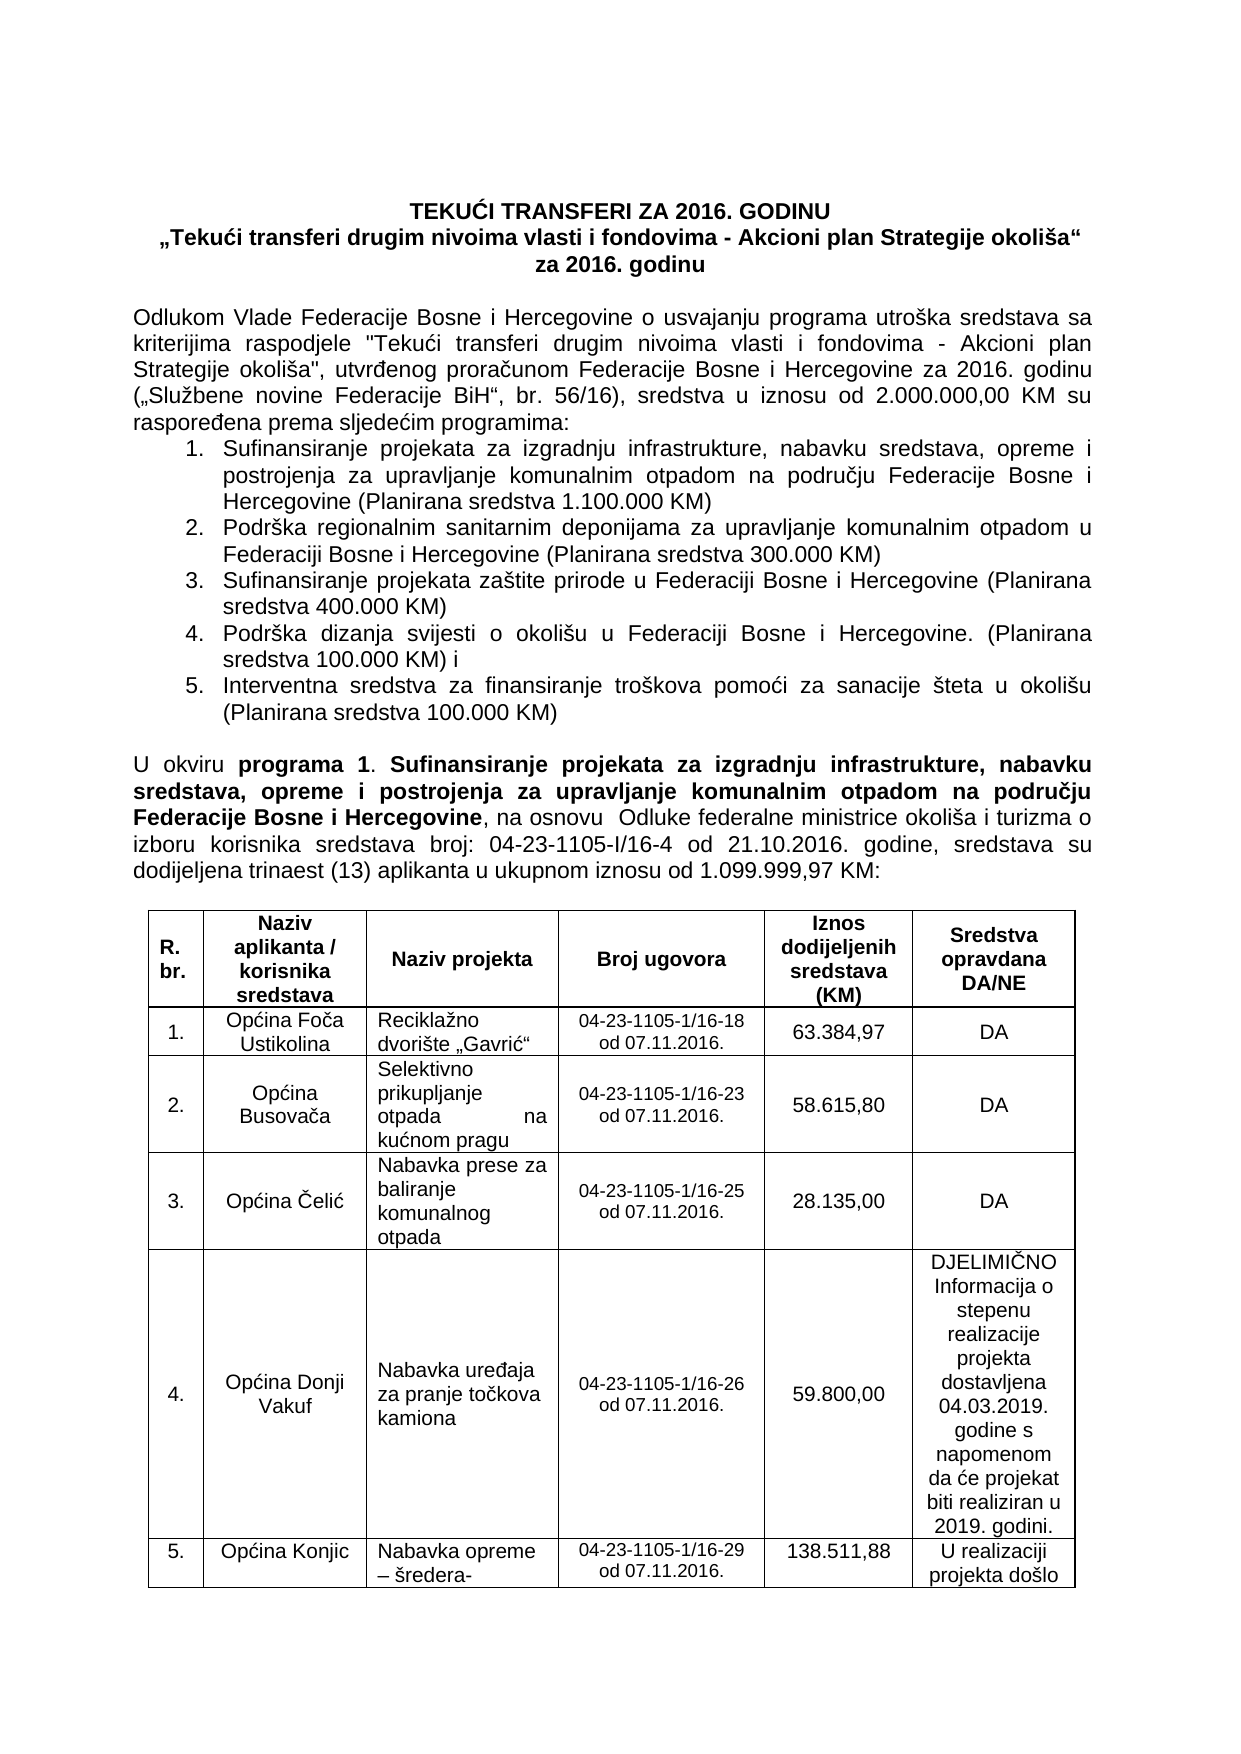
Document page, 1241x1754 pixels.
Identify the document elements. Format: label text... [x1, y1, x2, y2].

table_header Iznos dodijeljenih sredstava (KM) [765, 911, 912, 1006]
list Sufinansiranje projekata za izgradnju infrastrukture, nabavku sredstava, opreme i postrojenja za upravljanje komunalnim otpadom na području Federacije Bosne i Hercegovine (Planirana sredstva 1.100.000 KM) [185, 435, 1093, 514]
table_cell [559, 1539, 764, 1587]
table_header Broj ugovora [559, 911, 764, 1006]
list Podrška dizanja svijesti o okolišu u Federaciji Bosne i Hercegovine. (Planirana sredstva 100.000 KM) i [185, 620, 1093, 672]
text U okviru programa 1. Sufinansiranje projekata za izgradnju infrastrukture, nabavku sredstava, opreme i postrojenja za upravljanje komunalnim otpadom na području Federacije Bosne i Hercegovine, na osnovu Odluke federalne ministrice okoliša i turizma o izboru korisnika sredstava broj: 04-23-1105-I/16-4 od 21.10.2016. godine, sredstava su dodijeljena trinaest (13) aplikanta u ukupnom iznosu od 1.099.999,97 KM: [133, 751, 1093, 883]
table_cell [913, 1539, 1074, 1587]
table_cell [367, 1539, 558, 1587]
table_cell 04-23-1105-1/16-26 od 07.11.2016. [559, 1250, 764, 1538]
table_cell 3. [149, 1153, 203, 1249]
list Interventna sredstva za finansiranje troškova pomoći za sanacije šteta u okolišu (Planirana sredstva 100.000 KM) [185, 672, 1093, 725]
table_header Naziv aplikanta / korisnika sredstava [204, 911, 366, 1006]
table_cell Općina Busovača [204, 1056, 366, 1152]
table_cell 63.384,97 [765, 1008, 912, 1055]
table_header R. br. [149, 911, 203, 1006]
table_cell Selektivno prikupljanje otpada na kućnom pragu [367, 1056, 558, 1152]
text TEKUĆI TRANSFERI ZA 2016. GODINU [148, 198, 1093, 224]
table_cell DA [913, 1008, 1074, 1055]
table_cell 5. [149, 1539, 203, 1587]
table_header Naziv projekta [367, 911, 558, 1006]
table_cell DA [913, 1153, 1074, 1249]
table_cell 59.800,00 [765, 1250, 912, 1538]
table_cell Nabavka uređaja za pranje točkova kamiona [367, 1250, 558, 1538]
table_cell 04-23-1105-1/16-25 od 07.11.2016. [559, 1153, 764, 1249]
table_cell Reciklažno dvorište „Gavrić“ [367, 1008, 558, 1055]
table_cell Općina Donji Vakuf [204, 1250, 366, 1538]
text Odlukom Vlade Federacije Bosne i Hercegovine o usvajanju programa utroška sredstava sa kriterijima raspodjele "Tekući transferi drugim nivoima vlasti i fondovima - Akcioni plan Strategije okoliša", utvrđenog proračunom Federacije Bosne i Hercegovine za 2016. godinu („Službene novine Federacije BiH“, br. 56/16), sredstva u iznosu od 2.000.000,00 KM su raspoređena prema sljedećim programima: [133, 303, 1093, 435]
table_cell Općina Foča Ustikolina [204, 1008, 366, 1055]
list Sufinansiranje projekata zaštite prirode u Federaciji Bosne i Hercegovine (Planirana sredstva 400.000 KM) [185, 567, 1093, 620]
text „Tekući transferi drugim nivoima vlasti i fondovima - Akcioni plan Strategije okoliša“ za 2016. godinu [148, 224, 1093, 277]
table_header Sredstva opravdana DA/NE [913, 911, 1074, 1006]
table_cell Općina Čelić [204, 1153, 366, 1249]
table_cell 1. [149, 1008, 203, 1055]
table_cell 4. [149, 1250, 203, 1538]
table_cell Nabavka prese za baliranje komunalnog otpada [367, 1153, 558, 1249]
table_cell 58.615,80 [765, 1056, 912, 1152]
table_cell DJELIMIČNO Informacija o stepenu realizacije projekta dostavljena 04.03.2019. godine s napomenom da će projekat biti realiziran u 2019. godini. [913, 1250, 1074, 1538]
list Podrška regionalnim sanitarnim deponijama za upravljanje komunalnim otpadom u Federaciji Bosne i Hercegovine (Planirana sredstva 300.000 KM) [185, 514, 1093, 567]
table_cell 138.511,88 [765, 1539, 912, 1587]
table_cell 04-23-1105-1/16-23 od 07.11.2016. [559, 1056, 764, 1152]
table_cell Općina Konjic [204, 1539, 366, 1587]
table_cell DA [913, 1056, 1074, 1152]
table_cell 2. [149, 1056, 203, 1152]
table_cell 04-23-1105-1/16-18 od 07.11.2016. [559, 1008, 764, 1055]
table_cell 28.135,00 [765, 1153, 912, 1249]
